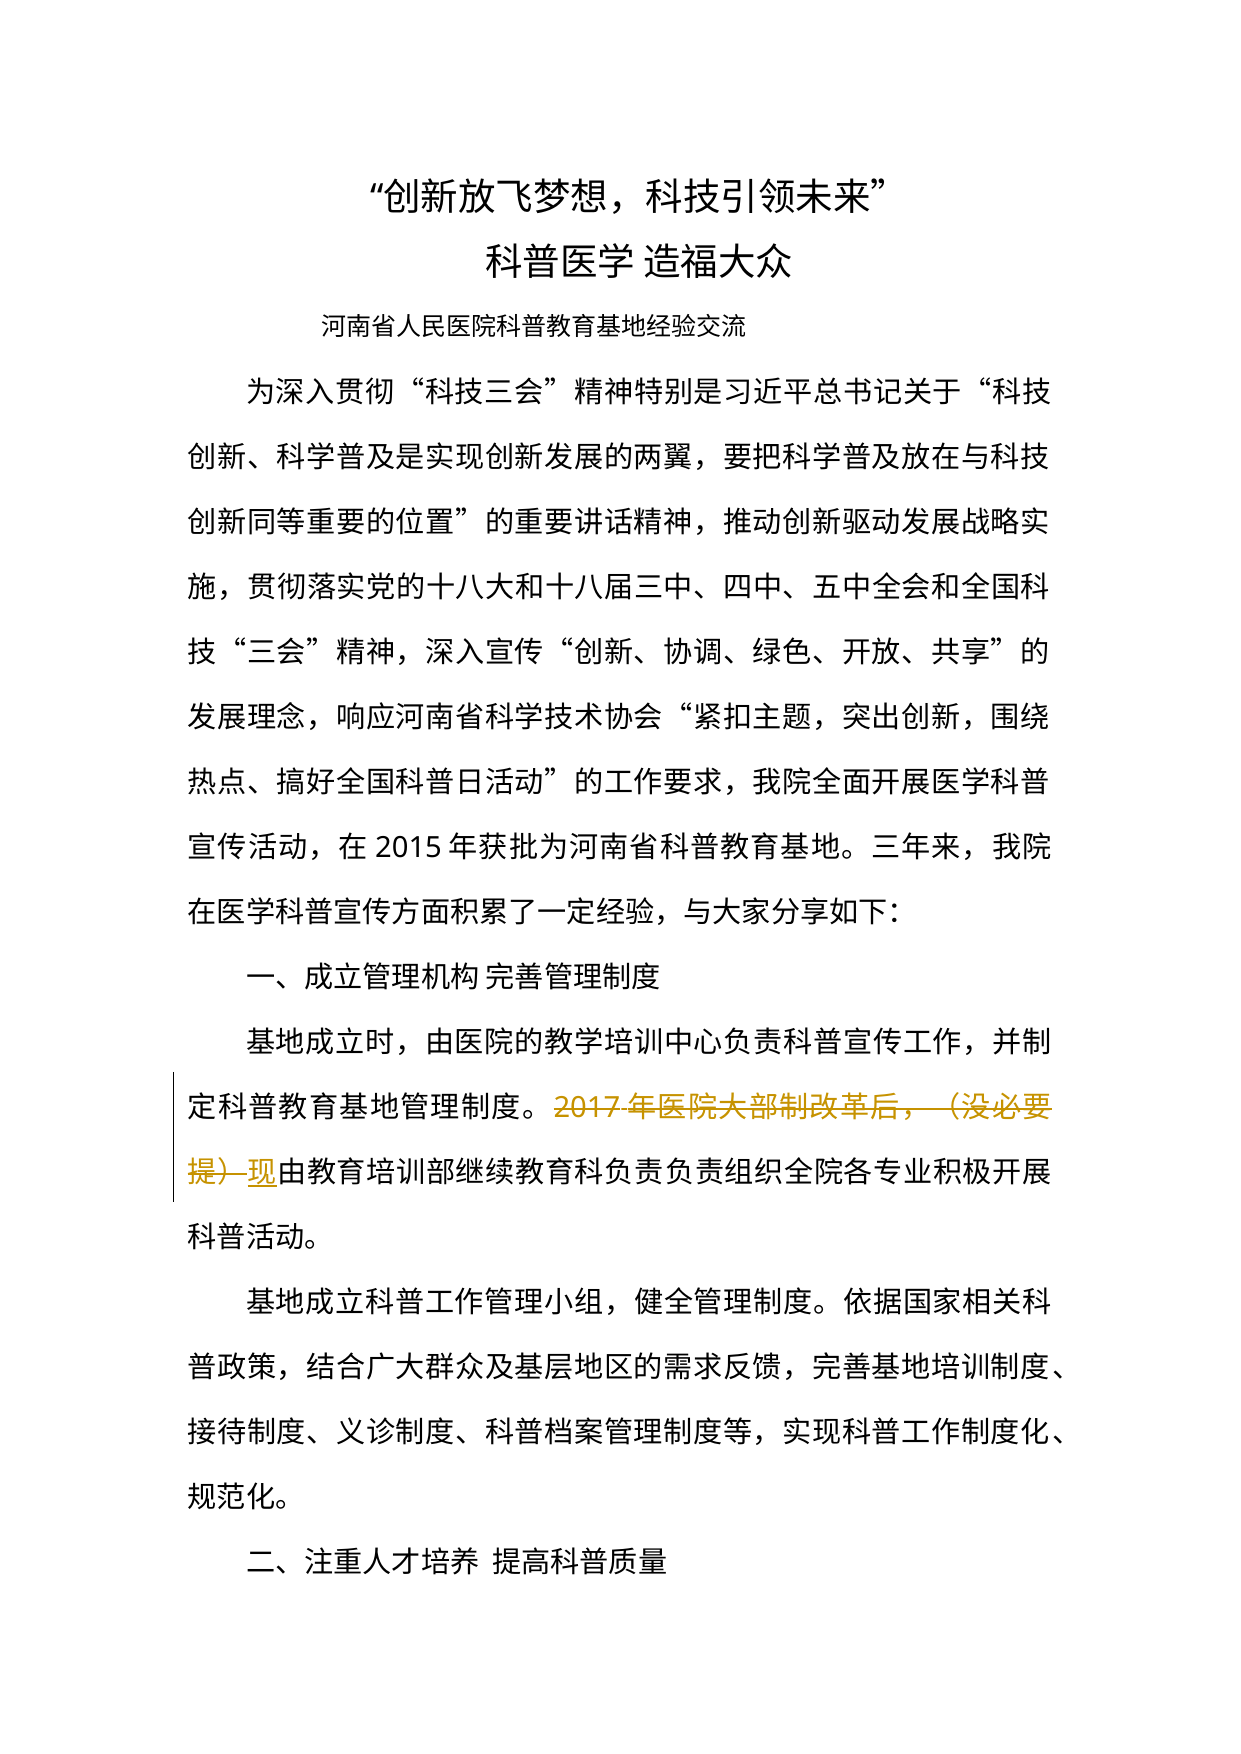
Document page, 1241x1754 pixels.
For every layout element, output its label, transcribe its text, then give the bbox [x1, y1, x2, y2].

text 为深入贯彻“科技三会”精神特别是习近平总书记关于“科技创新、科学普及是实现创新发展的两翼，要把科学普及放在与科技创新同等重要的位置”的重要讲话精神，推动创新驱动发展战略实施，贯彻落实党的十八大和十八届三中、四中、五中全会和全国科技“三会”精神，深入宣传“创新、协调、绿色、开放、共享”的发展理念，响应河南省科学技术协会“紧扣主题，突出创新，围绕热点、搞好全国科普日活动”的工作要求，我院全面开展医学科普宣传活动，在2015年获批为河南省科普教育基地。三年来，我院在医学科普宣传方面积累了一定经验，与大家分享如下： [187, 357, 1053, 942]
list 成立管理机构 完善管理制度 [187, 942, 1053, 1007]
text 河南省人民医院科普教育基地经验交流 [187, 292, 1053, 357]
text 基地成立时，由医院的教学培训中心负责科普宣传工作，并制定科普教育基地管理制度。由教育培训部继续教育科负责负责组织全院各专业积极开展科普活动。 [187, 1007, 1053, 1267]
list 注重人才培养 提高科普质量 [187, 1527, 1053, 1592]
text 科普医学 造福大众 [187, 227, 1053, 292]
text “创新放飞梦想，科技引领未来” [187, 162, 1053, 227]
text 基地成立科普工作管理小组，健全管理制度。依据国家相关科普政策，结合广大群众及基层地区的需求反馈，完善基地培训制度、接待制度、义诊制度、科普档案管理制度等，实现科普工作制度化、规范化。 [187, 1267, 1053, 1527]
